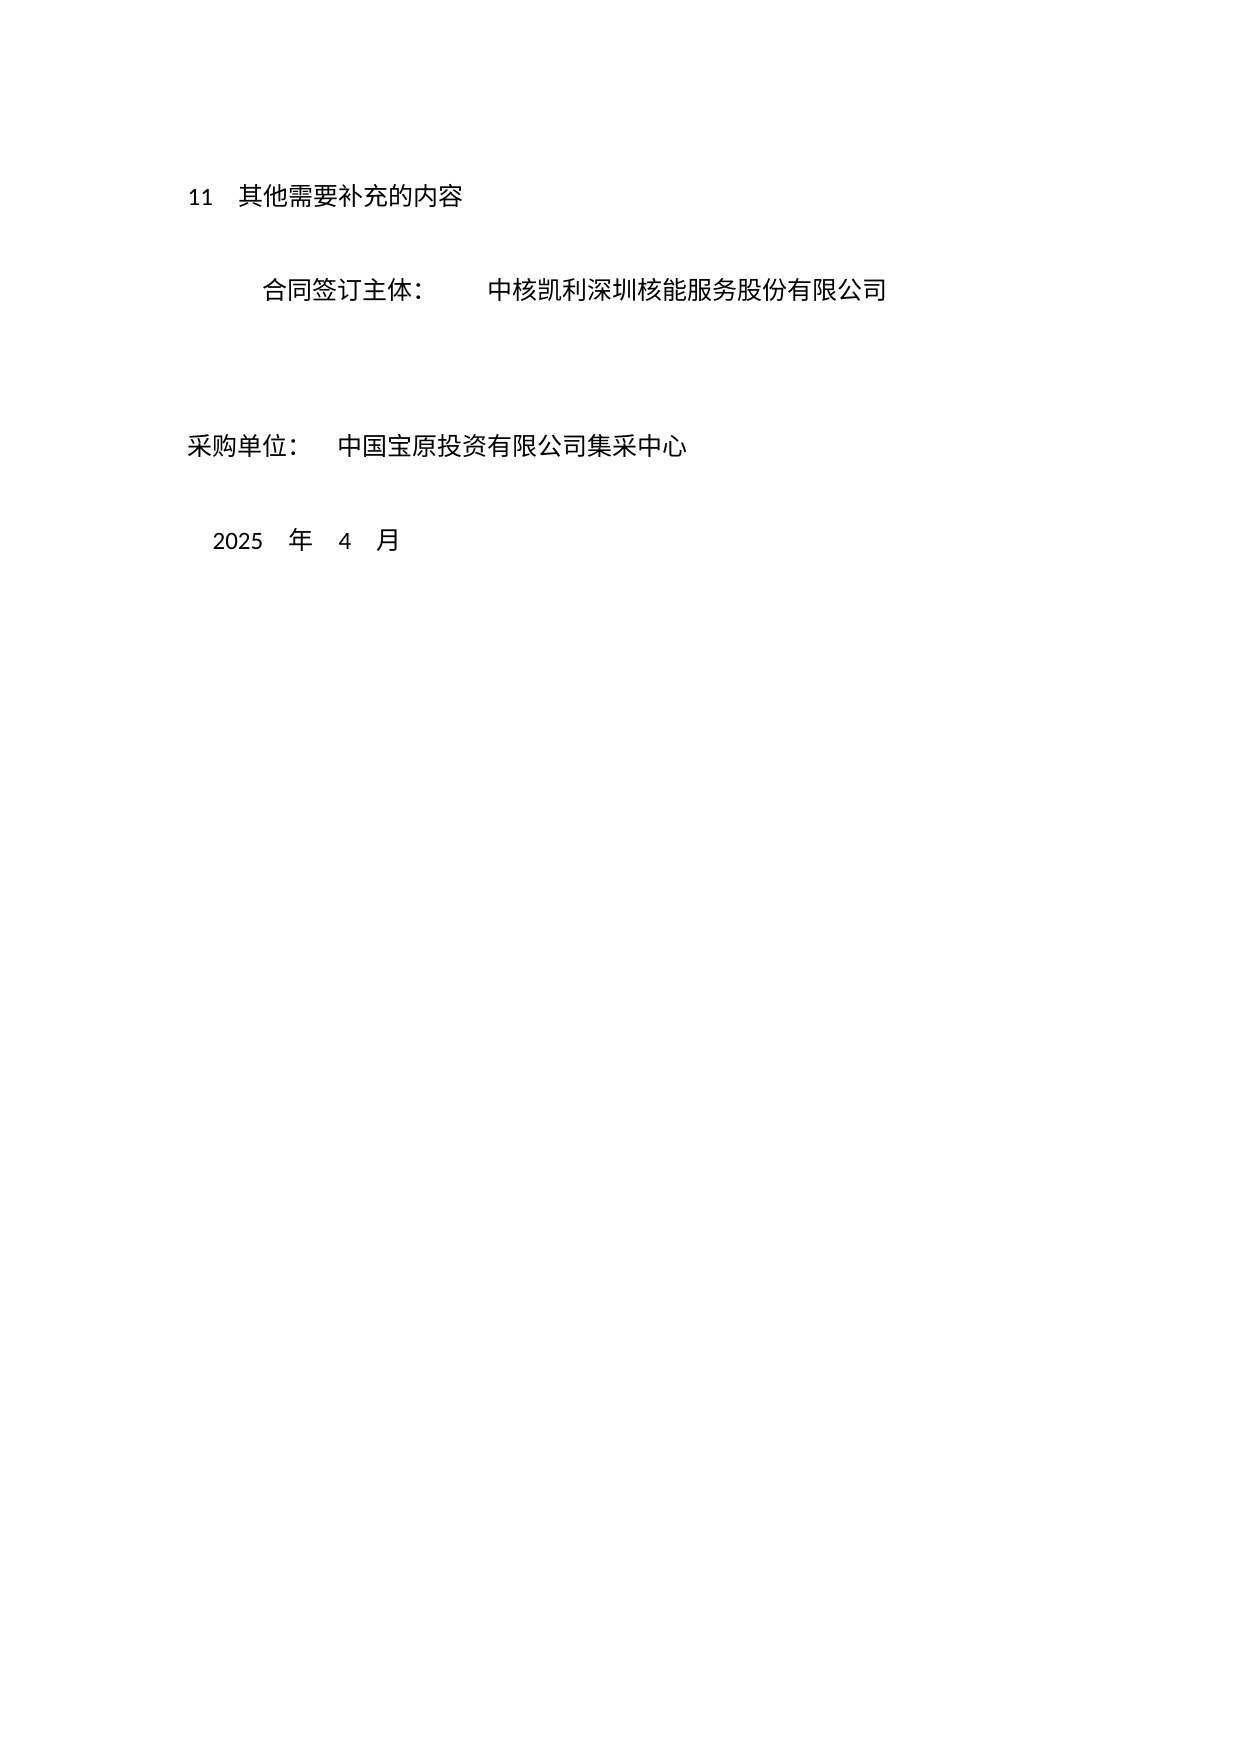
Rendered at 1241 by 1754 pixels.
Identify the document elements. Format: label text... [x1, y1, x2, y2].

text 2025 年 4 月 [187, 506, 1053, 571]
text 11 其他需要补充的内容 [187, 162, 1053, 227]
text 合同签订主体： 中核凯利深圳核能服务股份有限公司 [187, 256, 1053, 321]
text 采购单位： 中国宝原投资有限公司集采中心 [187, 412, 1053, 477]
